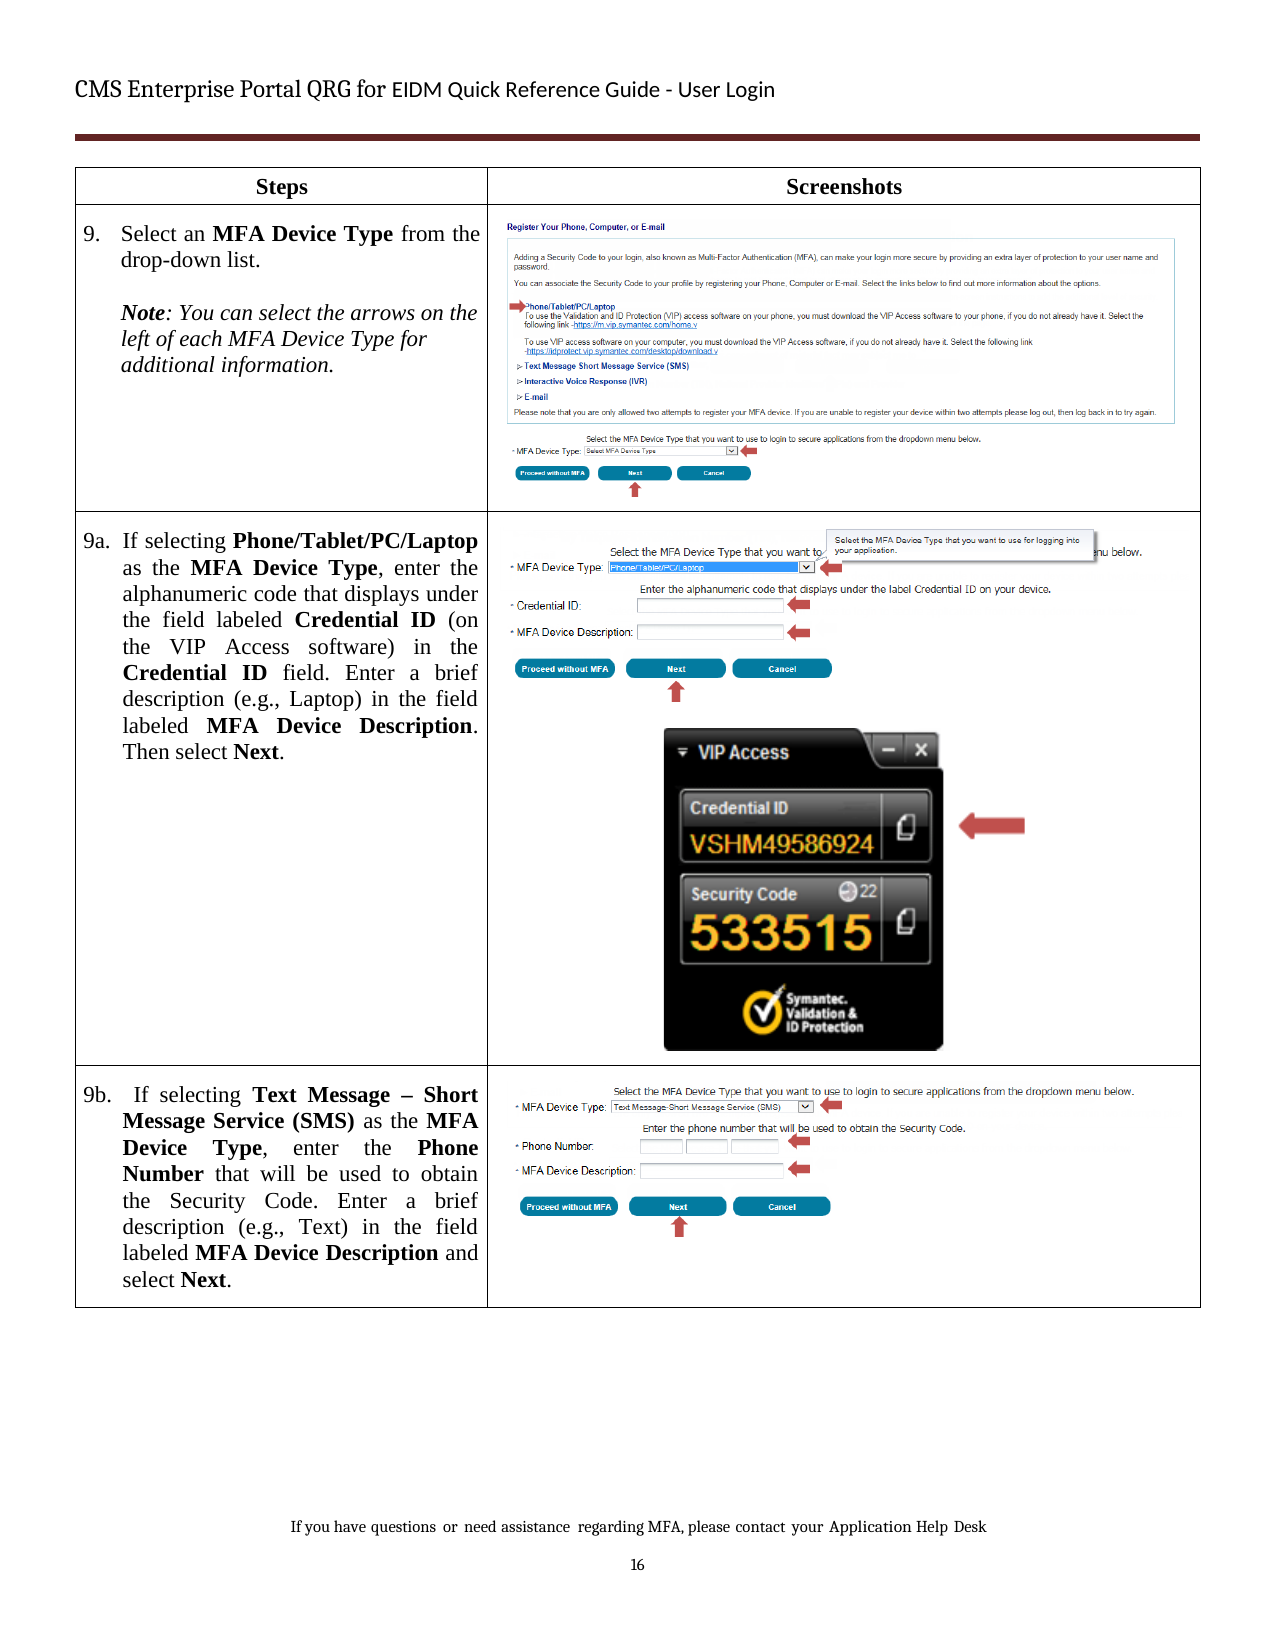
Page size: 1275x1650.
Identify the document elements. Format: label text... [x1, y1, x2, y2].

picture [663, 728, 1025, 1051]
picture [506, 1081, 1182, 1237]
table_cell [488, 205, 1200, 511]
table_cell Select an MFA Device Type from the drop-down list. Note: You can select the arrows on the left of each MFA Device Type for additional information. [76, 205, 487, 511]
table_header Screenshots [488, 168, 1200, 203]
table_cell [488, 1066, 1200, 1307]
picture [499, 527, 1190, 702]
table_cell 9b. If selecting Text Message – Short Message Service (SMS) as the MFA Device Type, enter the Phone Number that will be used to obtain the Security Code. Enter a brief description (e.g., Text) in the field labeled MFA Device Description and select Next. [76, 1066, 487, 1307]
table_cell [488, 512, 1200, 1065]
table_cell 9a. If selecting Phone/Tablet/PC/Laptop as the MFA Device Type, enter the alphanumeric code that displays under the field labeled Credential ID (on the VIP Access software) in the Credential ID field. Enter a brief description (e.g., Laptop) in the field labeled MFA Device Description. Then select Next. [76, 512, 487, 1065]
table_header Steps [76, 168, 487, 203]
picture [506, 219, 1182, 497]
